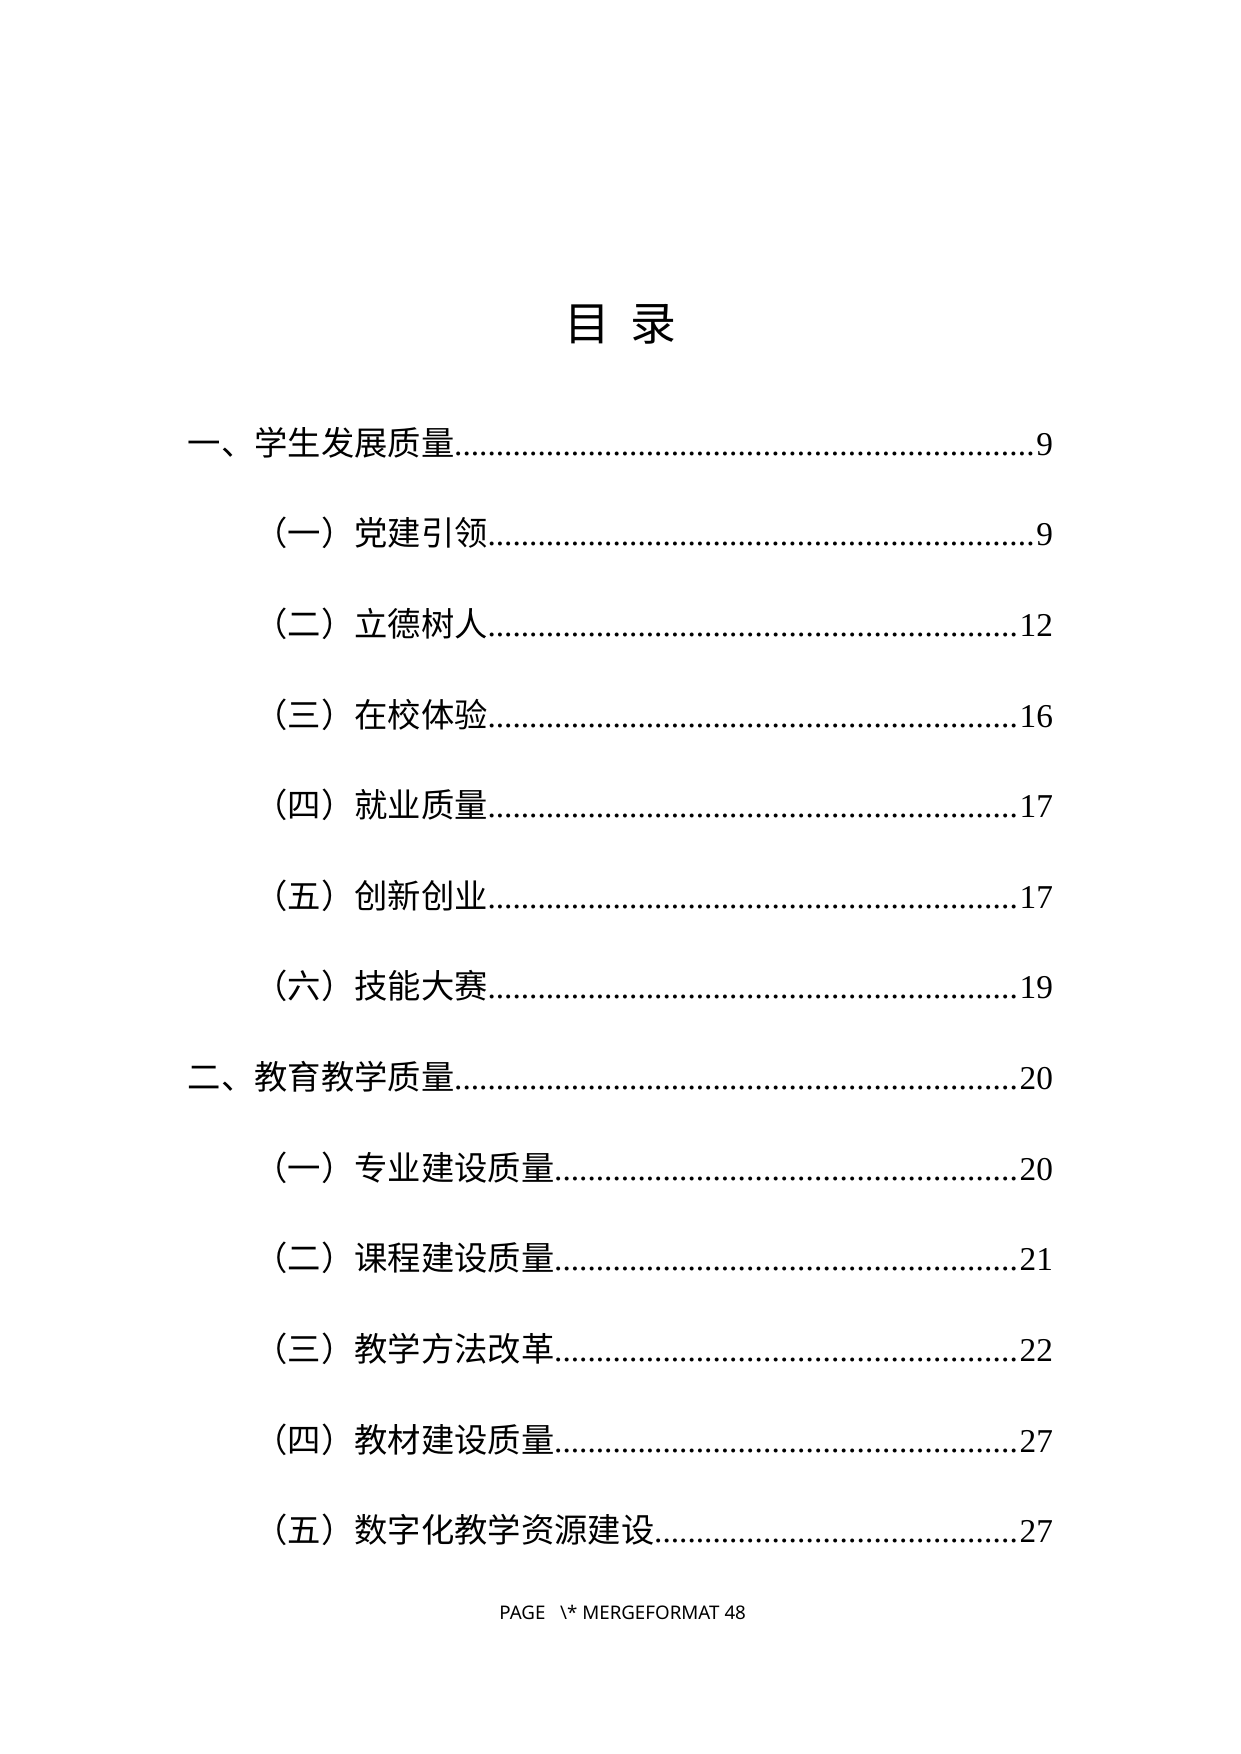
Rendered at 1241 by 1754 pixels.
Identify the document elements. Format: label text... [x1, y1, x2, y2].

text 二、教育教学质量 20 [187, 1030, 1053, 1120]
text （三）在校体验 16 [254, 667, 1053, 758]
text （一）党建引领 9 [254, 486, 1053, 577]
text （一）专业建设质量 20 [254, 1120, 1053, 1211]
text （四）教材建设质量 27 [254, 1392, 1053, 1483]
title 目 录 [187, 276, 1053, 366]
text （六）技能大赛 19 [254, 939, 1053, 1030]
text （五）数字化教学资源建设 27 [254, 1483, 1053, 1573]
text （四）就业质量 17 [254, 758, 1053, 848]
text （二）课程建设质量 21 [254, 1211, 1053, 1302]
text （二）立德树人 12 [254, 577, 1053, 667]
text （三）教学方法改革 22 [254, 1302, 1053, 1392]
text （五）创新创业 17 [254, 848, 1053, 939]
text 一、学生发展质量 9 [187, 395, 1053, 486]
